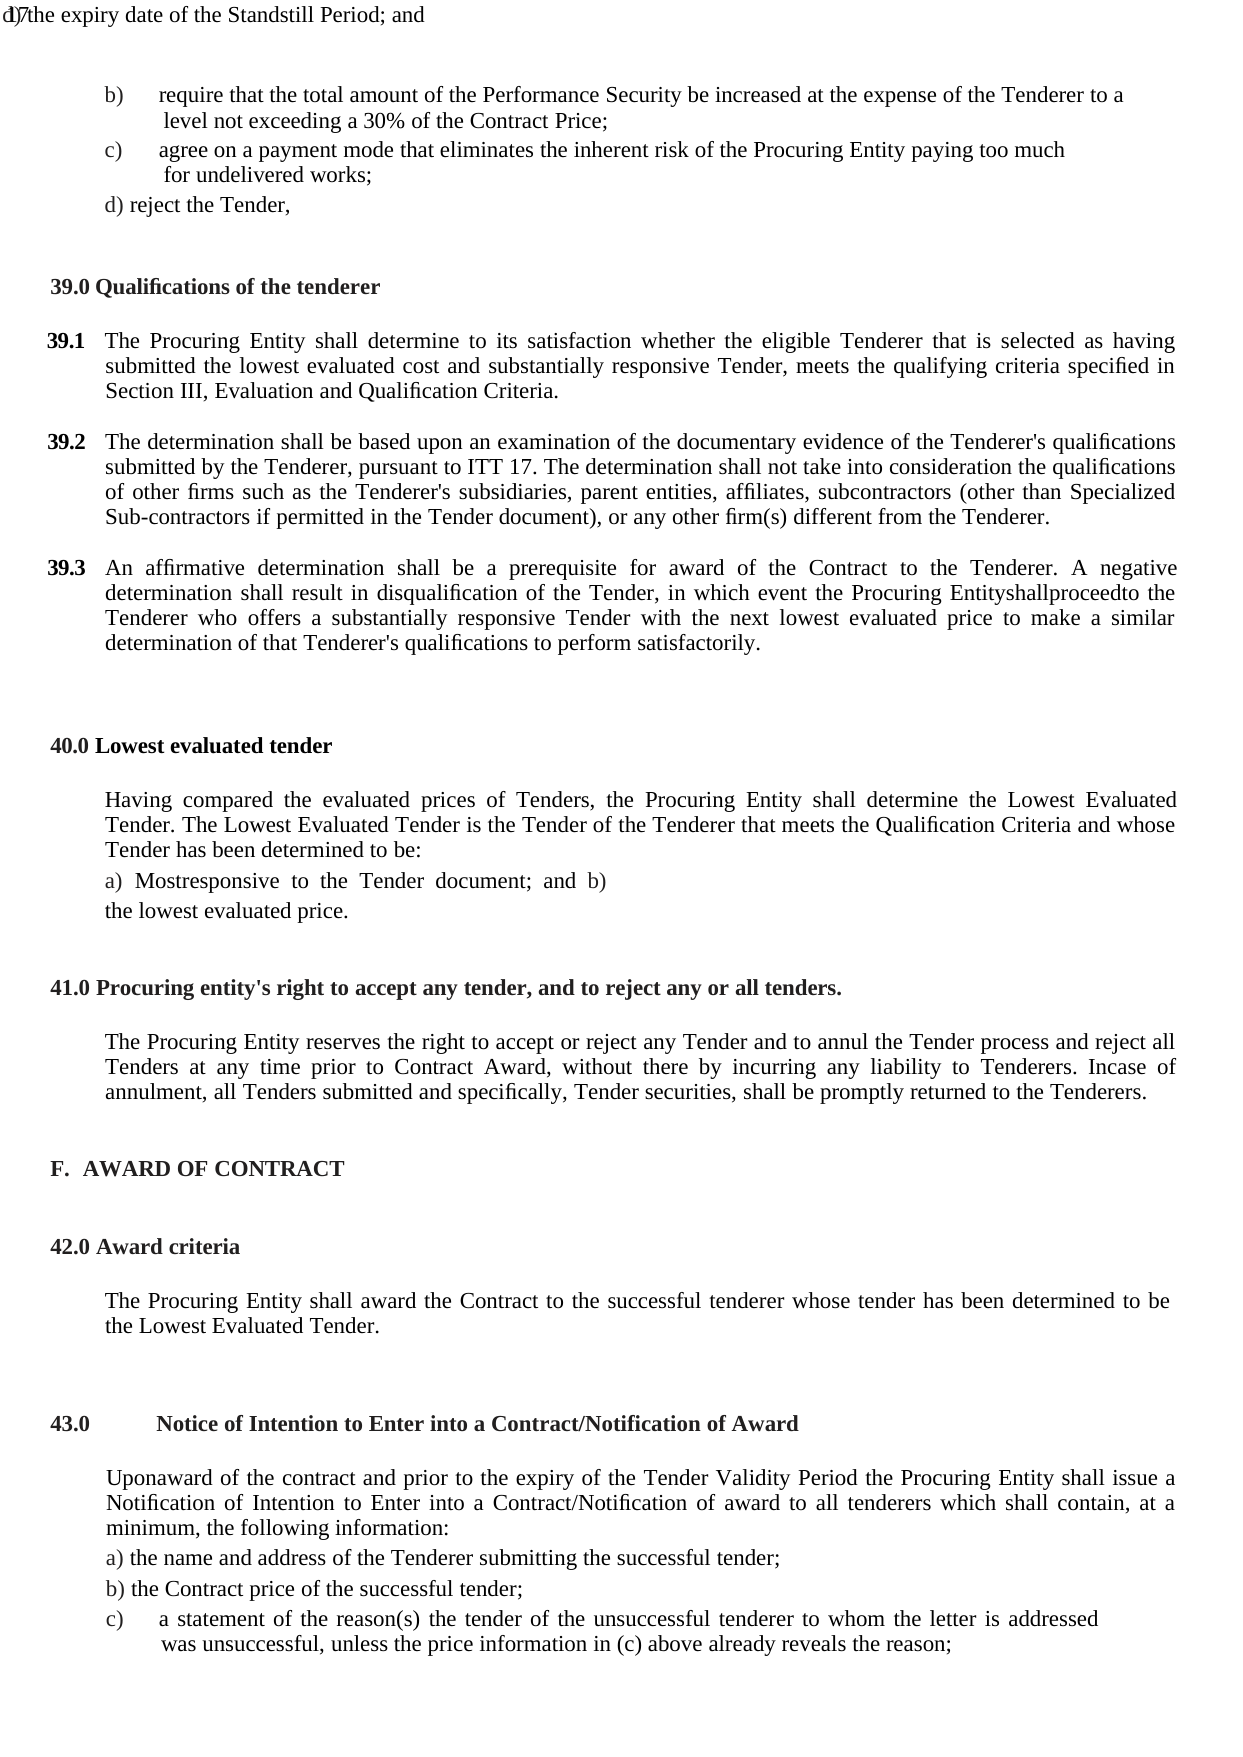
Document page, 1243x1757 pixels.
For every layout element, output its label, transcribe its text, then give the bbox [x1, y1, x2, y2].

subtitle AWARD OF CONTRACT [50, 1155, 1213, 1181]
list The determination shall be based upon an examination of the documentary evidence of the Tenderer's qualiﬁcations submitted by the Tenderer, pursuant to ITT 17. The determination shall not take into consideration the qualiﬁcations of other ﬁrms such as the Tenderer's subsidiaries, parent entities, afﬁliates, subcontractors (other than Specialized Sub-contractors if permitted in the Tender document), or any other ﬁrm(s) different from the Tenderer. [47, 429, 1178, 529]
subtitle 41.0 Procuring entity's right to accept any tender, and to reject any or all tenders. [50, 974, 1213, 1001]
list the Contract price of the successful tender; [106, 1575, 1213, 1601]
list An afﬁrmative determination shall be a prerequisite for award of the Contract to the Tenderer. A negative determination shall result in disqualiﬁcation of the Tender, in which event the Procuring Entityshallproceedto the Tenderer who offers a substantially responsive Tender with the next lowest evaluated price to make a similar determination of that Tenderer's qualiﬁcations to perform satisfactorily. [47, 555, 1178, 656]
subtitle Notice of Intention to Enter into a Contract/Notification of Award [50, 1410, 1213, 1436]
subtitle Qualiﬁcations of the tenderer [50, 273, 1213, 299]
list require that the total amount of the Performance Security be increased at the expense of the Tenderer to a level not exceeding a 30% of the Contract Price; [104, 83, 1173, 133]
text Uponaward of the contract and prior to the expiry of the Tender Validity Period the Procuring Entity shall issue a Notiﬁcation of Intention to Enter into a Contract/Notiﬁcation of award to all tenderers which shall contain, at a minimum, the following information: [106, 1465, 1178, 1540]
subtitle Lowest evaluated tender [50, 732, 1213, 758]
list agree on a payment mode that eliminates the inherent risk of the Procuring Entity paying too much for undelivered works; [104, 137, 1096, 188]
list reject the Tender, [104, 191, 1213, 218]
list Mostresponsive to the Tender document; and b) the lowest evaluated price. [104, 867, 606, 924]
text The Procuring Entity shall award the Contract to the successful tenderer whose tender has been determined to be the Lowest Evaluated Tender. [104, 1288, 1170, 1338]
list The Procuring Entity shall determine to its satisfaction whether the eligible Tenderer that is selected as having submitted the lowest evaluated cost and substantially responsive Tender, meets the qualifying criteria speciﬁed in Section III, Evaluation and Qualiﬁcation Criteria. [47, 328, 1178, 403]
list a statement of the reason(s) the tender of the unsuccessful tenderer to whom the letter is addressed was unsuccessful, unless the price information in (c) above already reveals the reason; [106, 1607, 1100, 1657]
text The Procuring Entity reserves the right to accept or reject any Tender and to annul the Tender process and reject all Tenders at any time prior to Contract Award, without there by incurring any liability to Tenderers. Incase of annulment, all Tenders submitted and speciﬁcally, Tender securities, shall be promptly returned to the Tenderers. [104, 1029, 1178, 1105]
list the name and address of the Tenderer submitting the successful tender; [106, 1544, 1213, 1571]
subtitle 42.0 Award criteria [50, 1233, 1213, 1259]
text Having compared the evaluated prices of Tenders, the Procuring Entity shall determine the Lowest Evaluated Tender. The Lowest Evaluated Tender is the Tender of the Tenderer that meets the Qualiﬁcation Criteria and whose Tender has been determined to be: [104, 788, 1178, 863]
